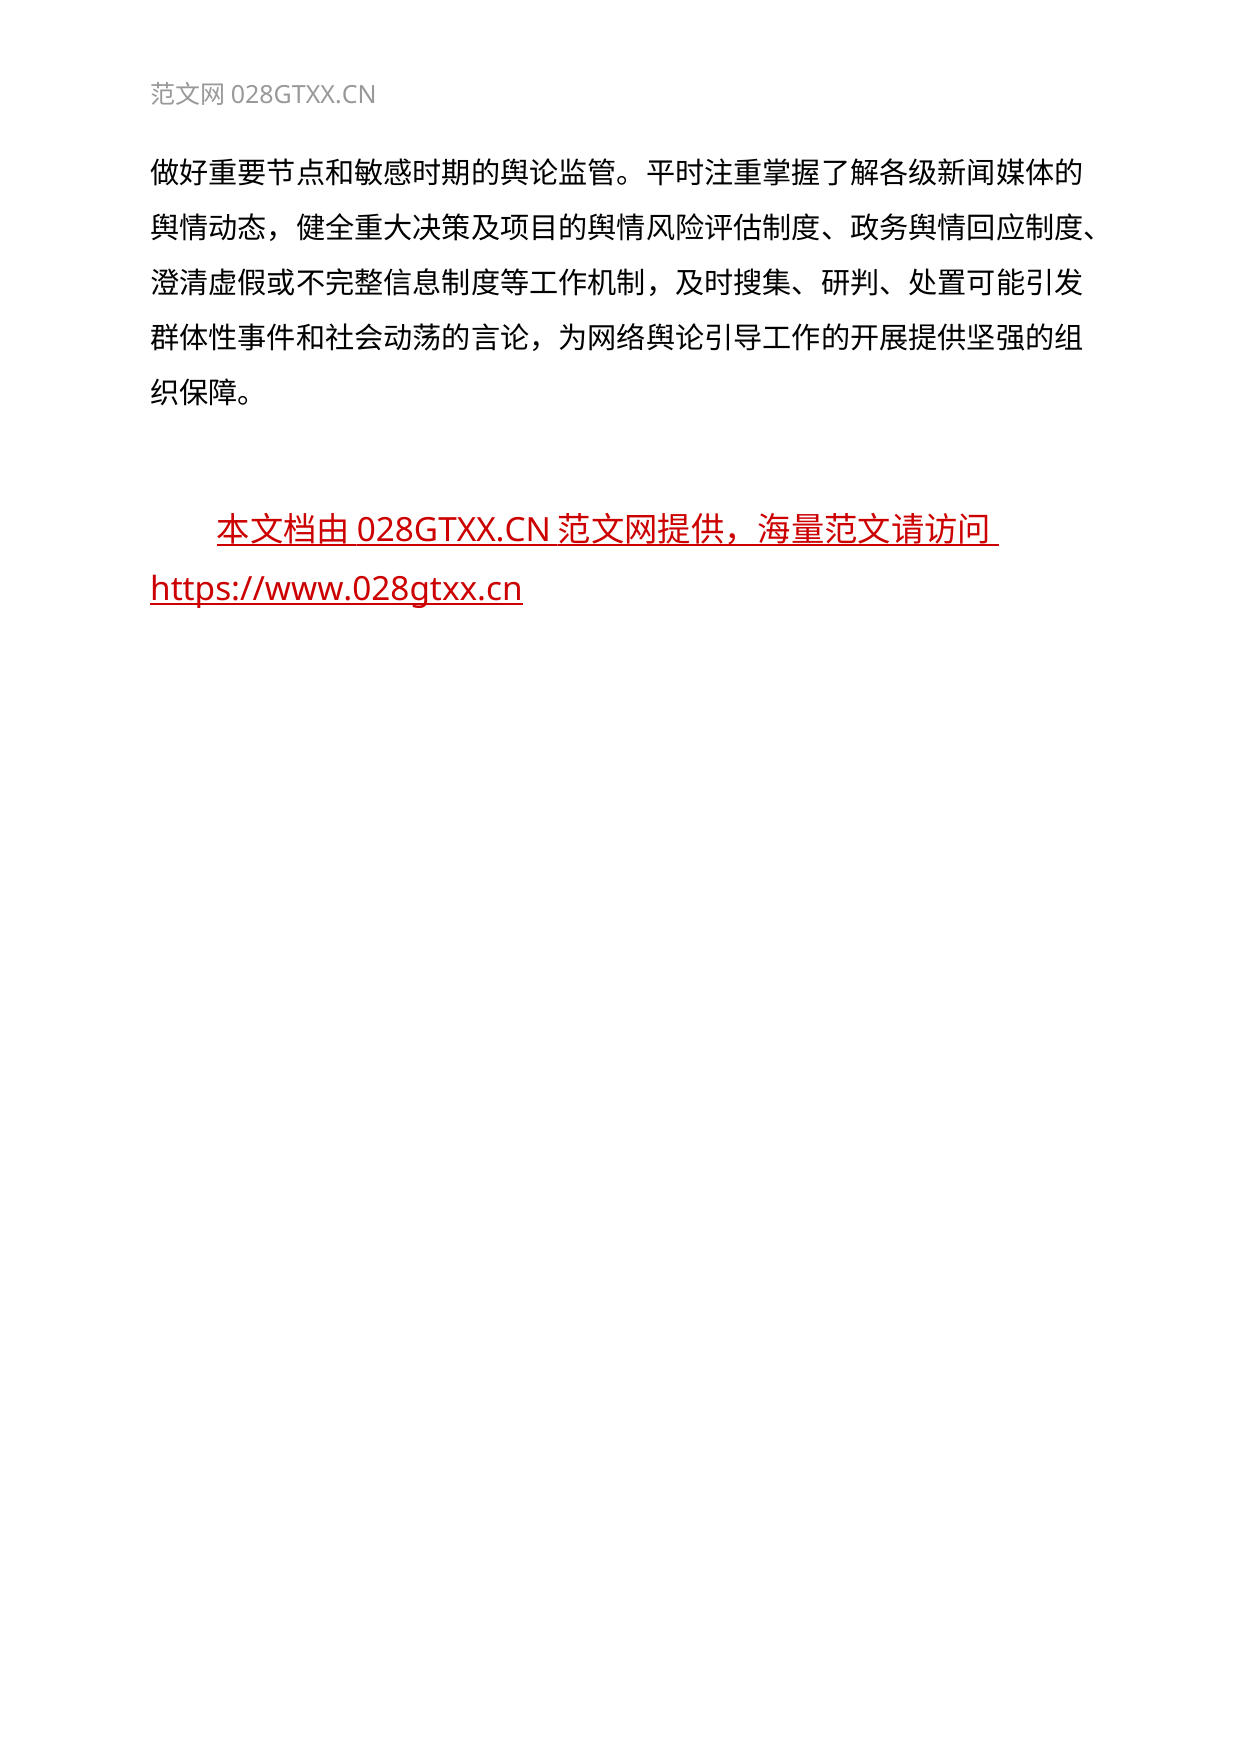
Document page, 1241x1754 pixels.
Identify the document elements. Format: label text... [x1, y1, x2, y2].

text 本文档由028GTXX.CN范文网提供，海量范文请访问 https://www.028gtxx.cn [150, 503, 1090, 610]
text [150, 150, 1090, 412]
